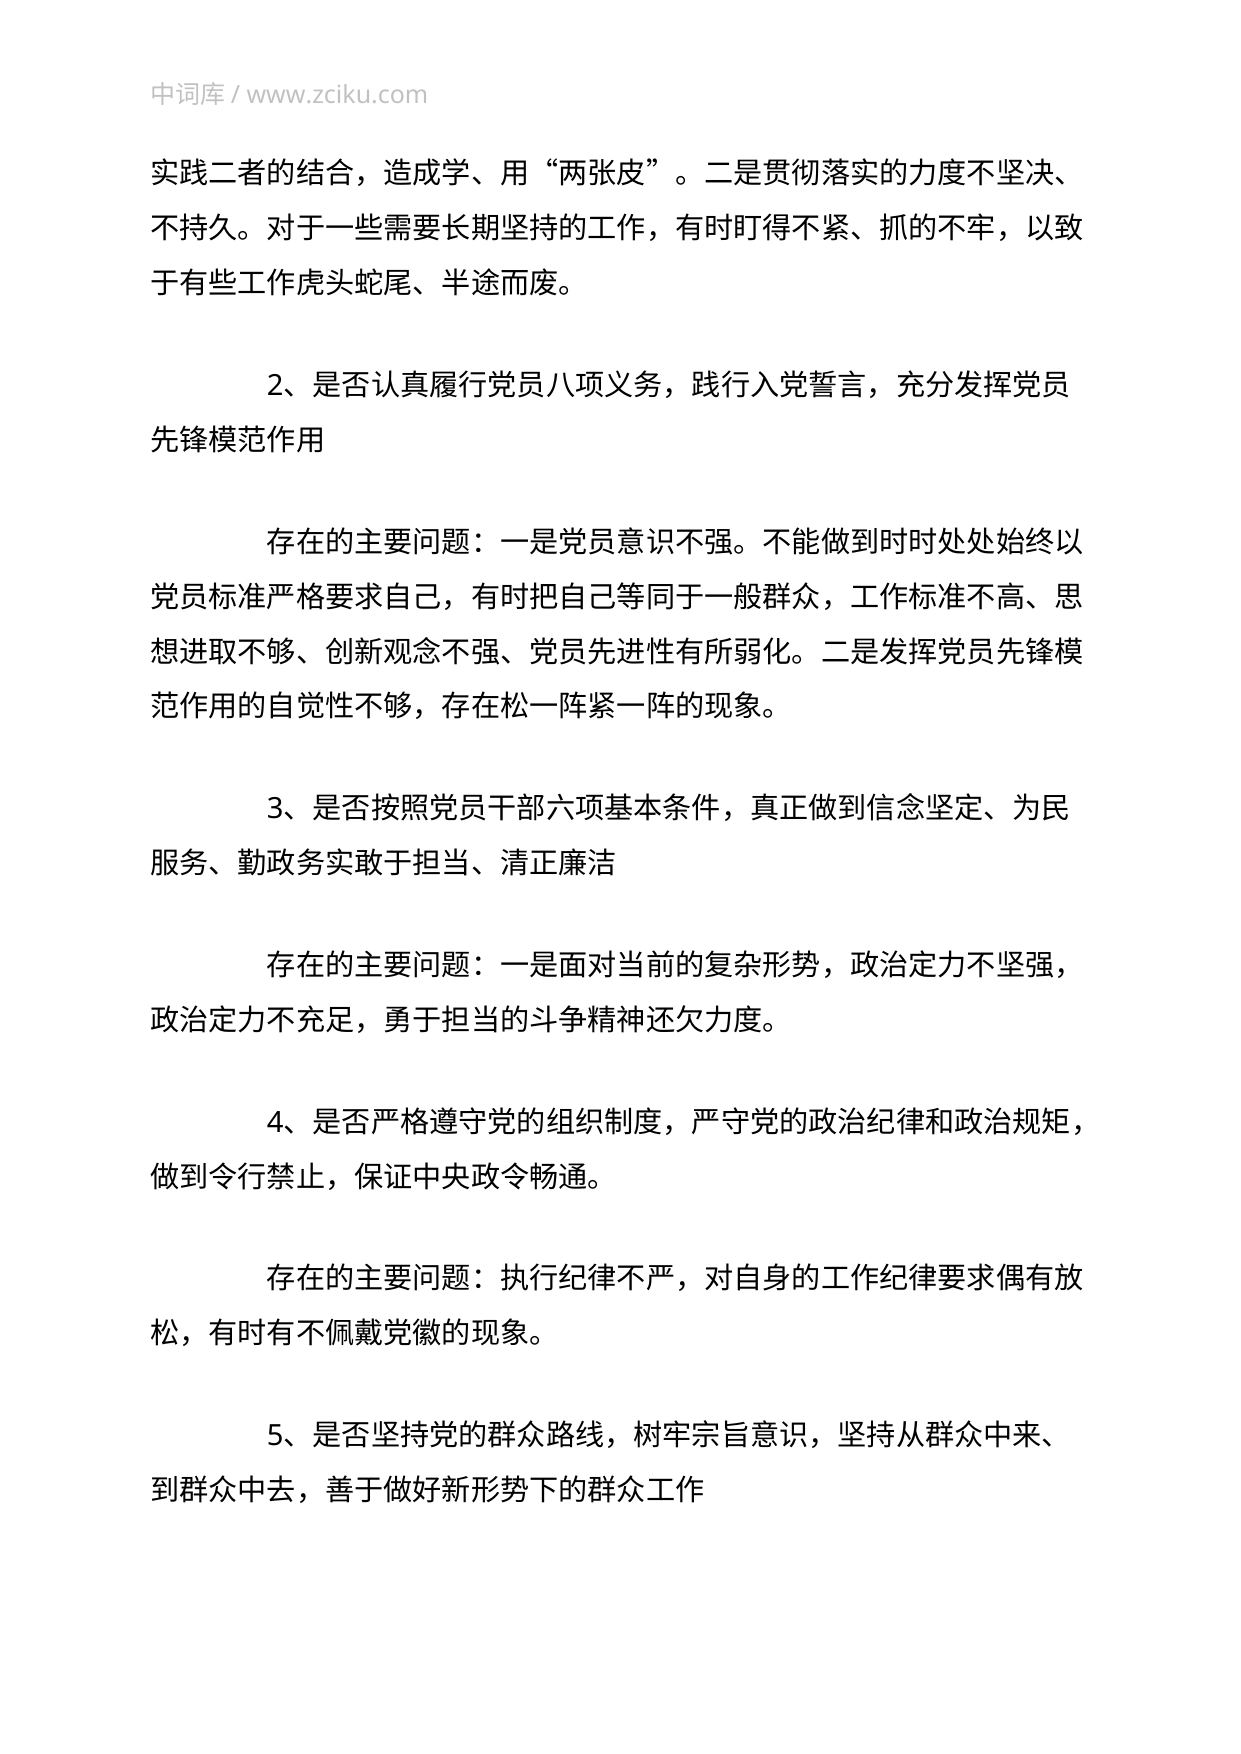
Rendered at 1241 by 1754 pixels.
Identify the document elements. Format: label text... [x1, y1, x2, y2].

text 2、是否认真履行党员八项义务，践行入党誓言，充分发挥党员先锋模范作用 [150, 362, 1090, 459]
text 存在的主要问题：一是党员意识不强。不能做到时时处处始终以党员标准严格要求自己，有时把自己等同于一般群众，工作标准不高、思想进取不够、创新观念不强、党员先进性有所弱化。二是发挥党员先锋模范作用的自觉性不够，存在松一阵紧一阵的现象。 [150, 518, 1090, 725]
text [150, 150, 1090, 302]
text 存在的主要问题：执行纪律不严，对自身的工作纪律要求偶有放松，有时有不佩戴党徽的现象。 [150, 1255, 1090, 1352]
text 存在的主要问题：一是面对当前的复杂形势，政治定力不坚强，政治定力不充足，勇于担当的斗争精神还欠力度。 [150, 942, 1090, 1039]
text 5、是否坚持党的群众路线，树牢宗旨意识，坚持从群众中来、到群众中去，善于做好新形势下的群众工作 [150, 1412, 1090, 1509]
text 3、是否按照党员干部六项基本条件，真正做到信念坚定、为民服务、勤政务实敢于担当、清正廉洁 [150, 785, 1090, 882]
text 4、是否严格遵守党的组织制度，严守党的政治纪律和政治规矩，做到令行禁止，保证中央政令畅通。 [150, 1098, 1090, 1196]
